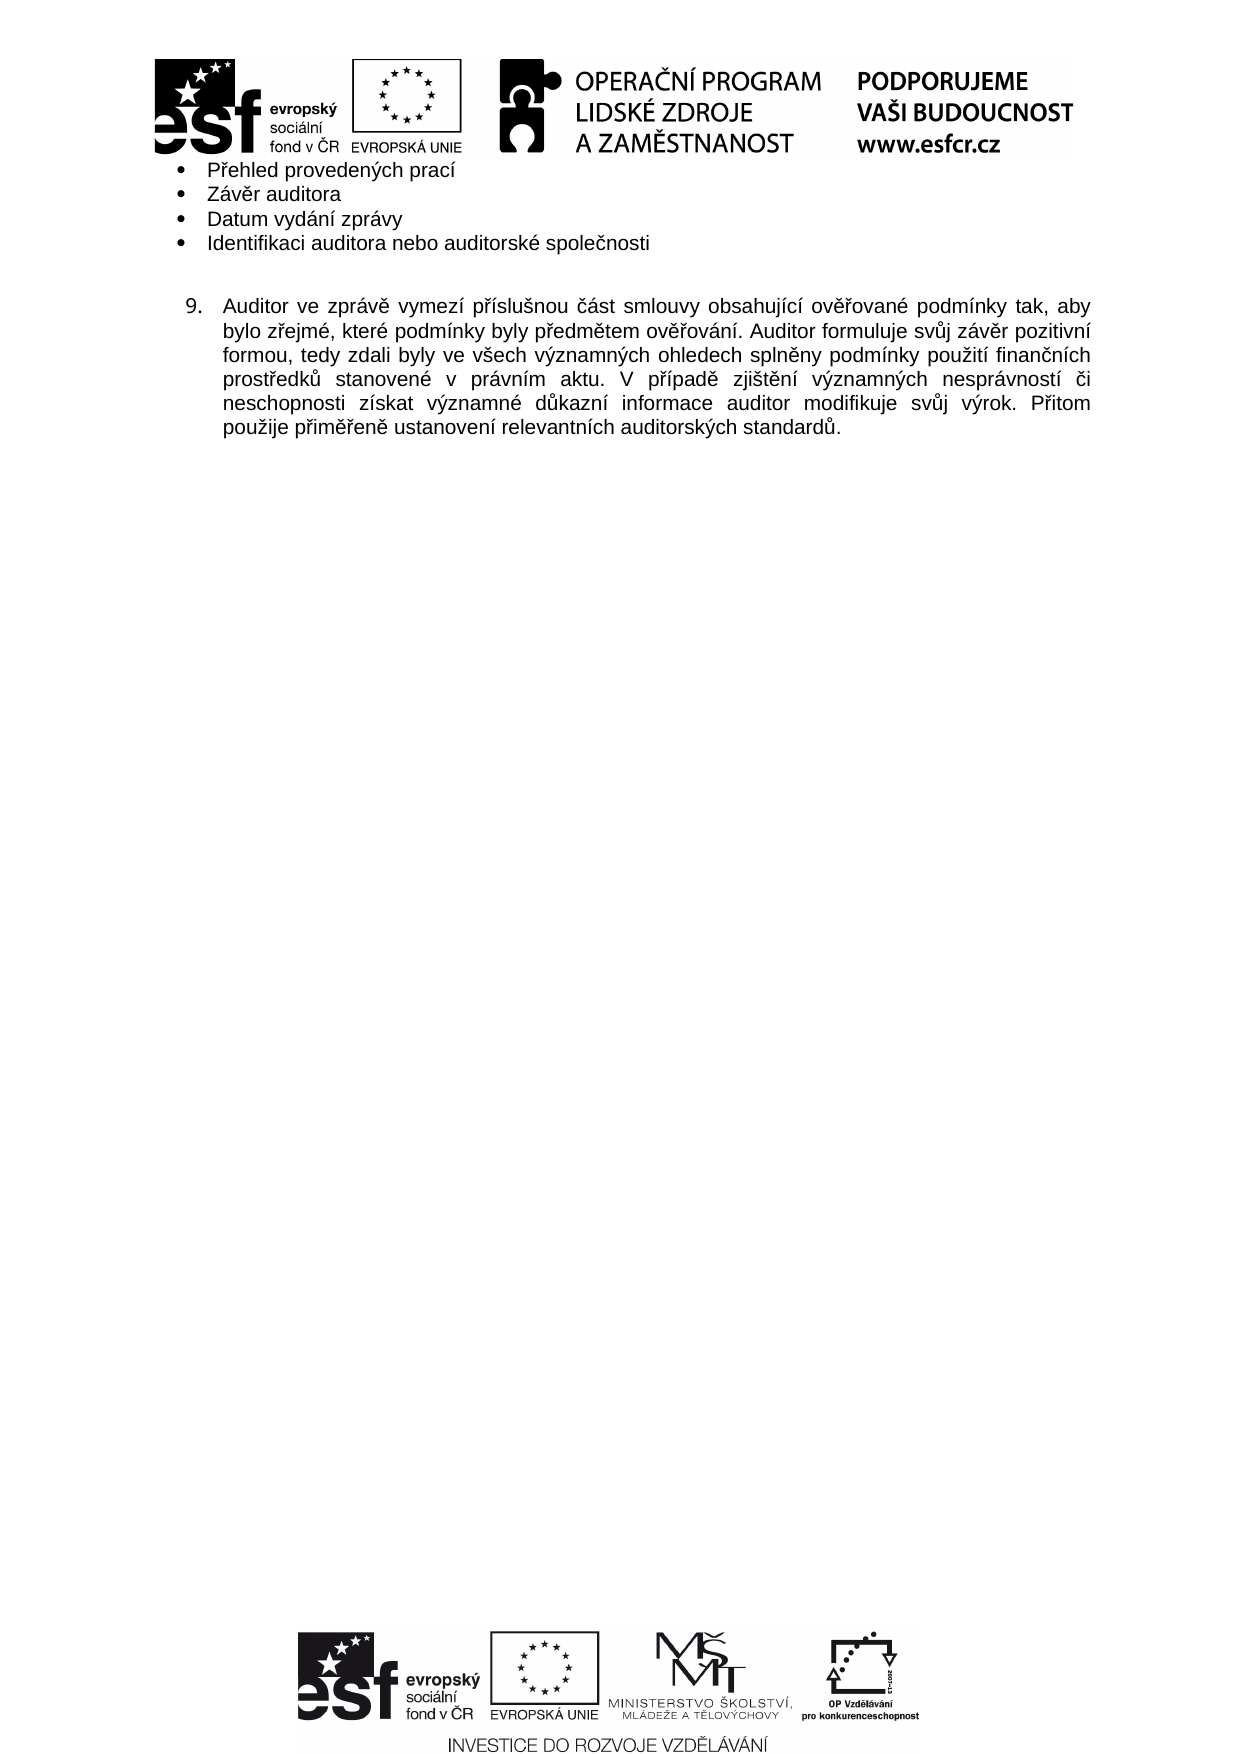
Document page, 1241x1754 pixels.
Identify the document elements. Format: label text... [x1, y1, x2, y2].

list Přehled provedených prací [177, 148, 1092, 182]
list Auditor ve zprávě vymezí příslušnou část smlouvy obsahující ověřované podmínky tak, aby bylo zřejmé, které podmínky byly předmětem ověřování. Auditor formuluje svůj závěr pozitivní formou, tedy zdali byly ve všech významných ohledech splněny podmínky použití finančních prostředků stanovené v právním aktu. V případě zjištění významných nesprávností či neschopnosti získat významné důkazní informace auditor modifikuje svůj výrok. Přitom použije přiměřeně ustanovení relevantních auditorských standardů. [185, 291, 1092, 439]
list Identifikaci auditora nebo auditorské společnosti [177, 230, 1092, 254]
picture [154, 59, 1074, 159]
list Datum vydání zprávy [177, 206, 1092, 230]
picture [295, 1628, 920, 1754]
list Závěr auditora [177, 182, 1092, 206]
